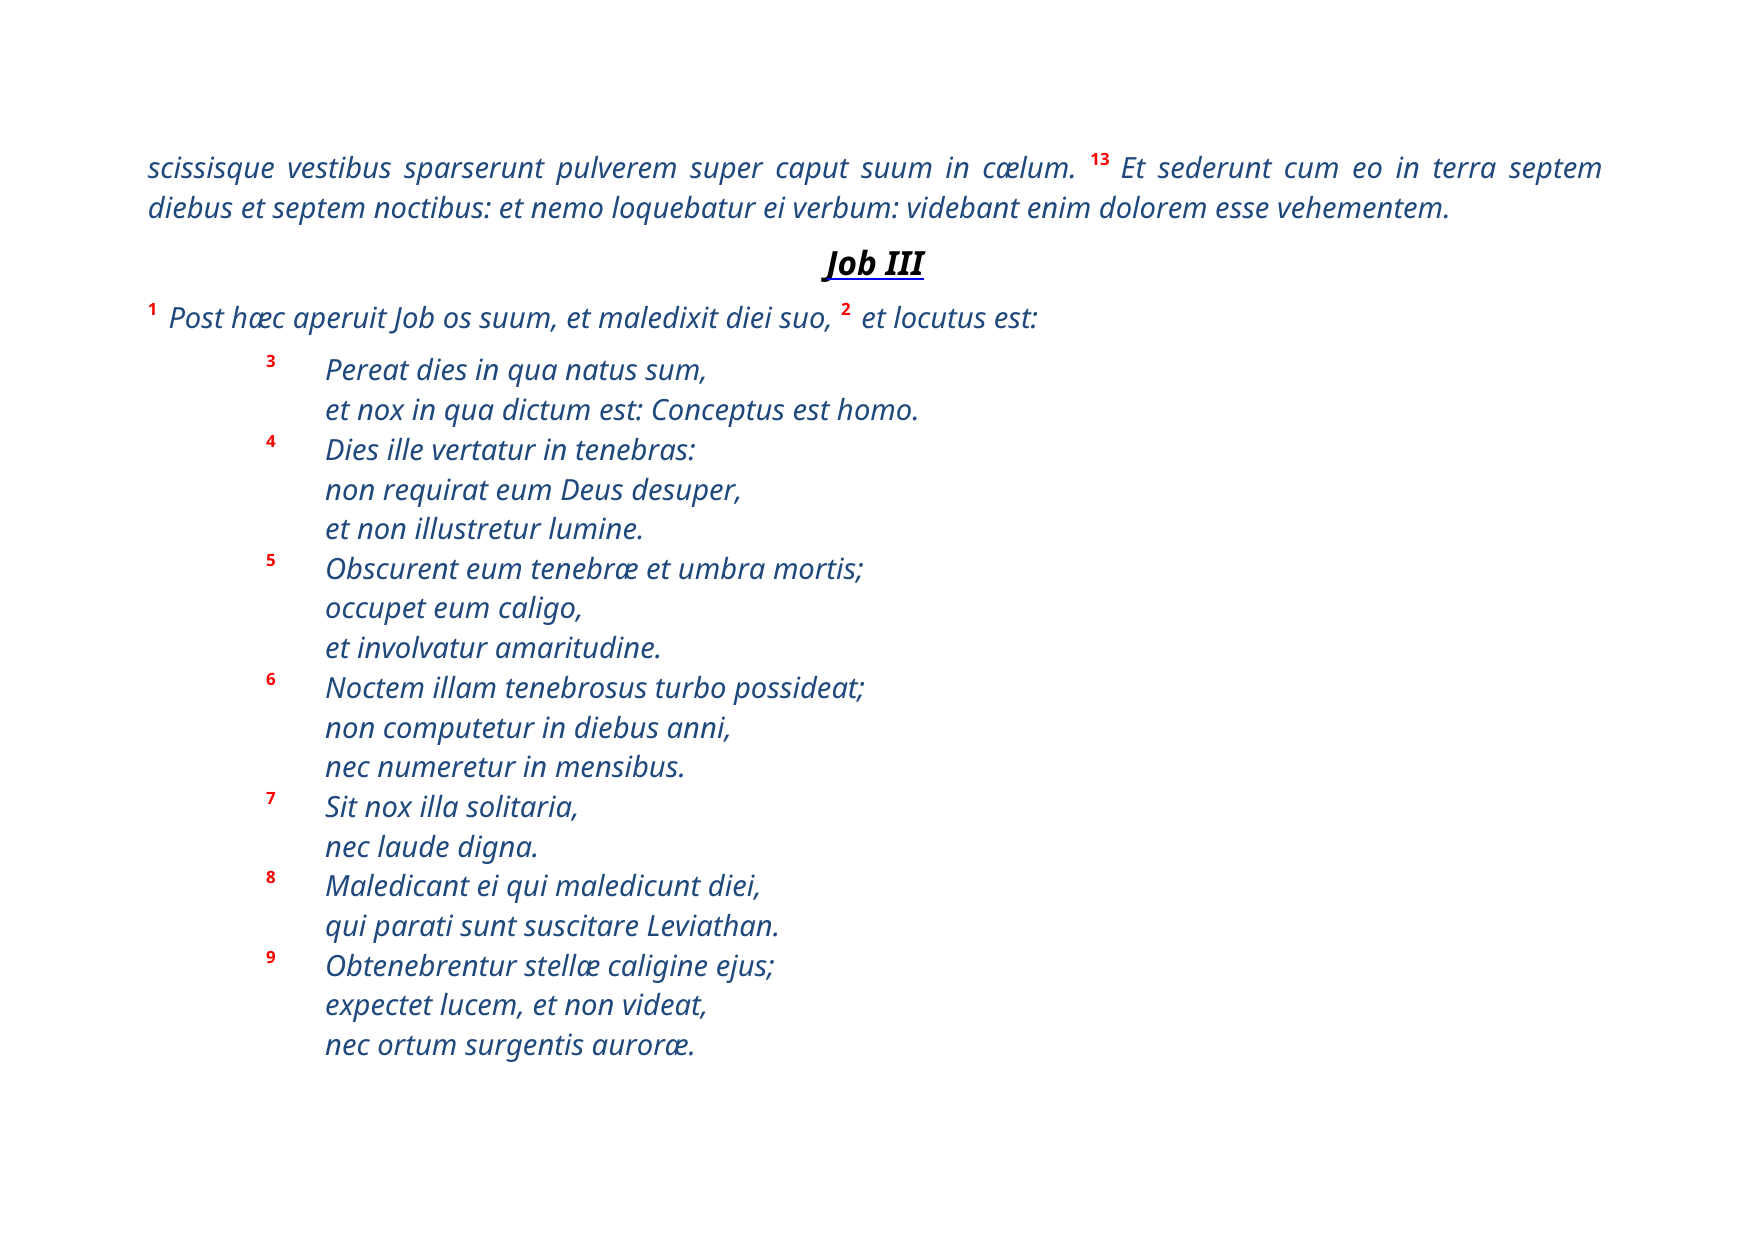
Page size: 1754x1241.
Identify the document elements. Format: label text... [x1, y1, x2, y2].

text Job III [148, 239, 1606, 285]
text 3 Pereat dies in qua natus sum, et nox in qua dictum est: Conceptus est homo. [266, 350, 1488, 429]
text 9 Obtenebrentur stellæ caligine ejus; expectet lucem, et non videat, nec ortum surgentis auroræ. [266, 945, 1488, 1064]
text 4 Dies ille vertatur in tenebras: non requirat eum Deus desuper, et non illustretur lumine. [266, 429, 1488, 548]
text 8 Maledicant ei qui maledicunt diei, qui parati sunt suscitare Leviathan. [266, 866, 1488, 945]
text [148, 148, 1606, 227]
text 5 Obscurent eum tenebræ et umbra mortis; occupet eum caligo, et involvatur amaritudine. [266, 548, 1488, 667]
text 6 Noctem illam tenebrosus turbo possideat; non computetur in diebus anni, nec numeretur in mensibus. [266, 667, 1488, 786]
text 1 Post hæc aperuit Job os suum, et maledixit diei suo, 2 et locutus est: [148, 297, 1606, 337]
text 7 Sit nox illa solitaria, nec laude digna. [266, 786, 1488, 866]
